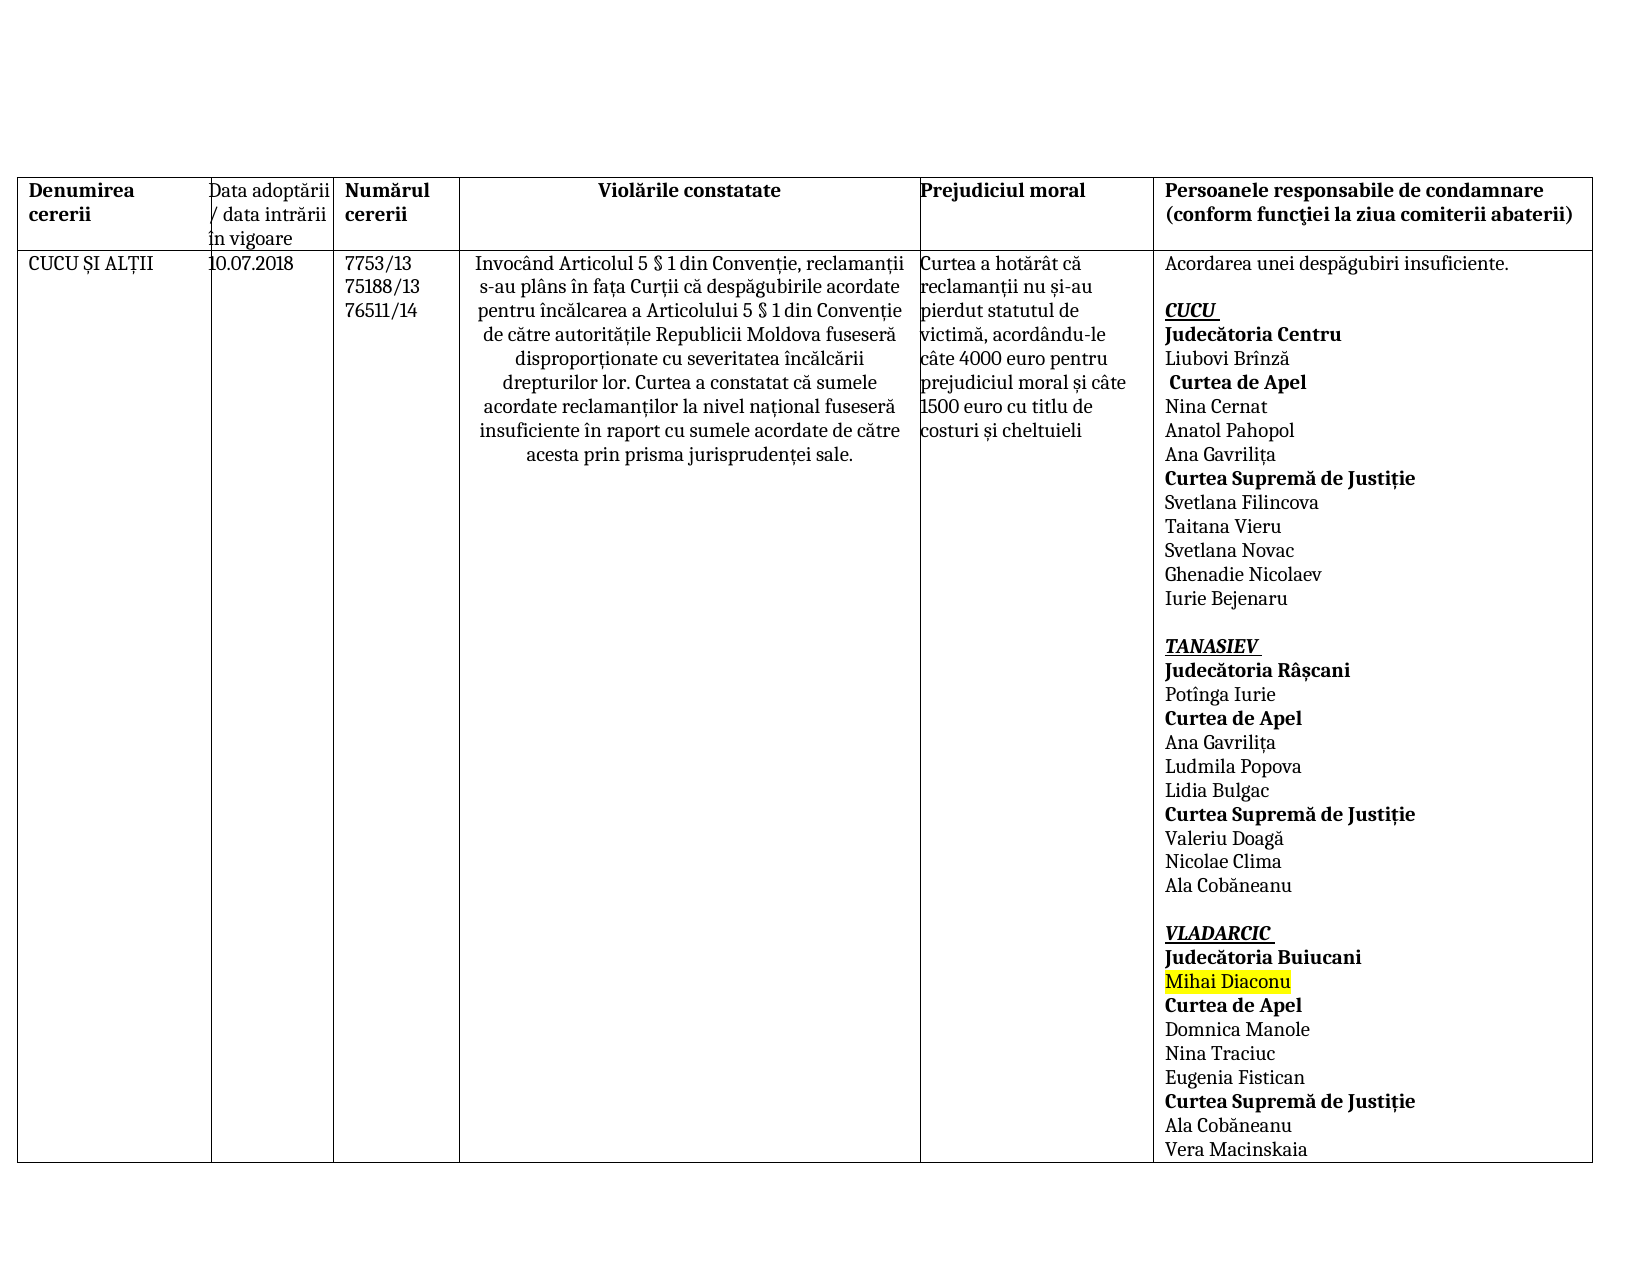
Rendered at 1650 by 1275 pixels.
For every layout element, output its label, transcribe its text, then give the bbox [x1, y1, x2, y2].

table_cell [921, 251, 1153, 1162]
table_header Prejudiciul moral [921, 178, 1153, 250]
table_header Numărul cererii [334, 178, 459, 250]
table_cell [334, 251, 459, 1162]
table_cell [460, 251, 920, 1162]
table_header Denumirea cererii [18, 178, 211, 250]
table_header Data adoptării / data intrării în vigoare [212, 178, 333, 250]
table_cell 10.07.2018 [212, 251, 333, 1162]
table_header Persoanele responsabile de condamnare (conform funcţiei la ziua comiterii abaterii) [1154, 178, 1592, 250]
table_cell CUCU ȘI ALȚII [18, 251, 211, 1162]
table_header Violările constatate [460, 178, 920, 250]
